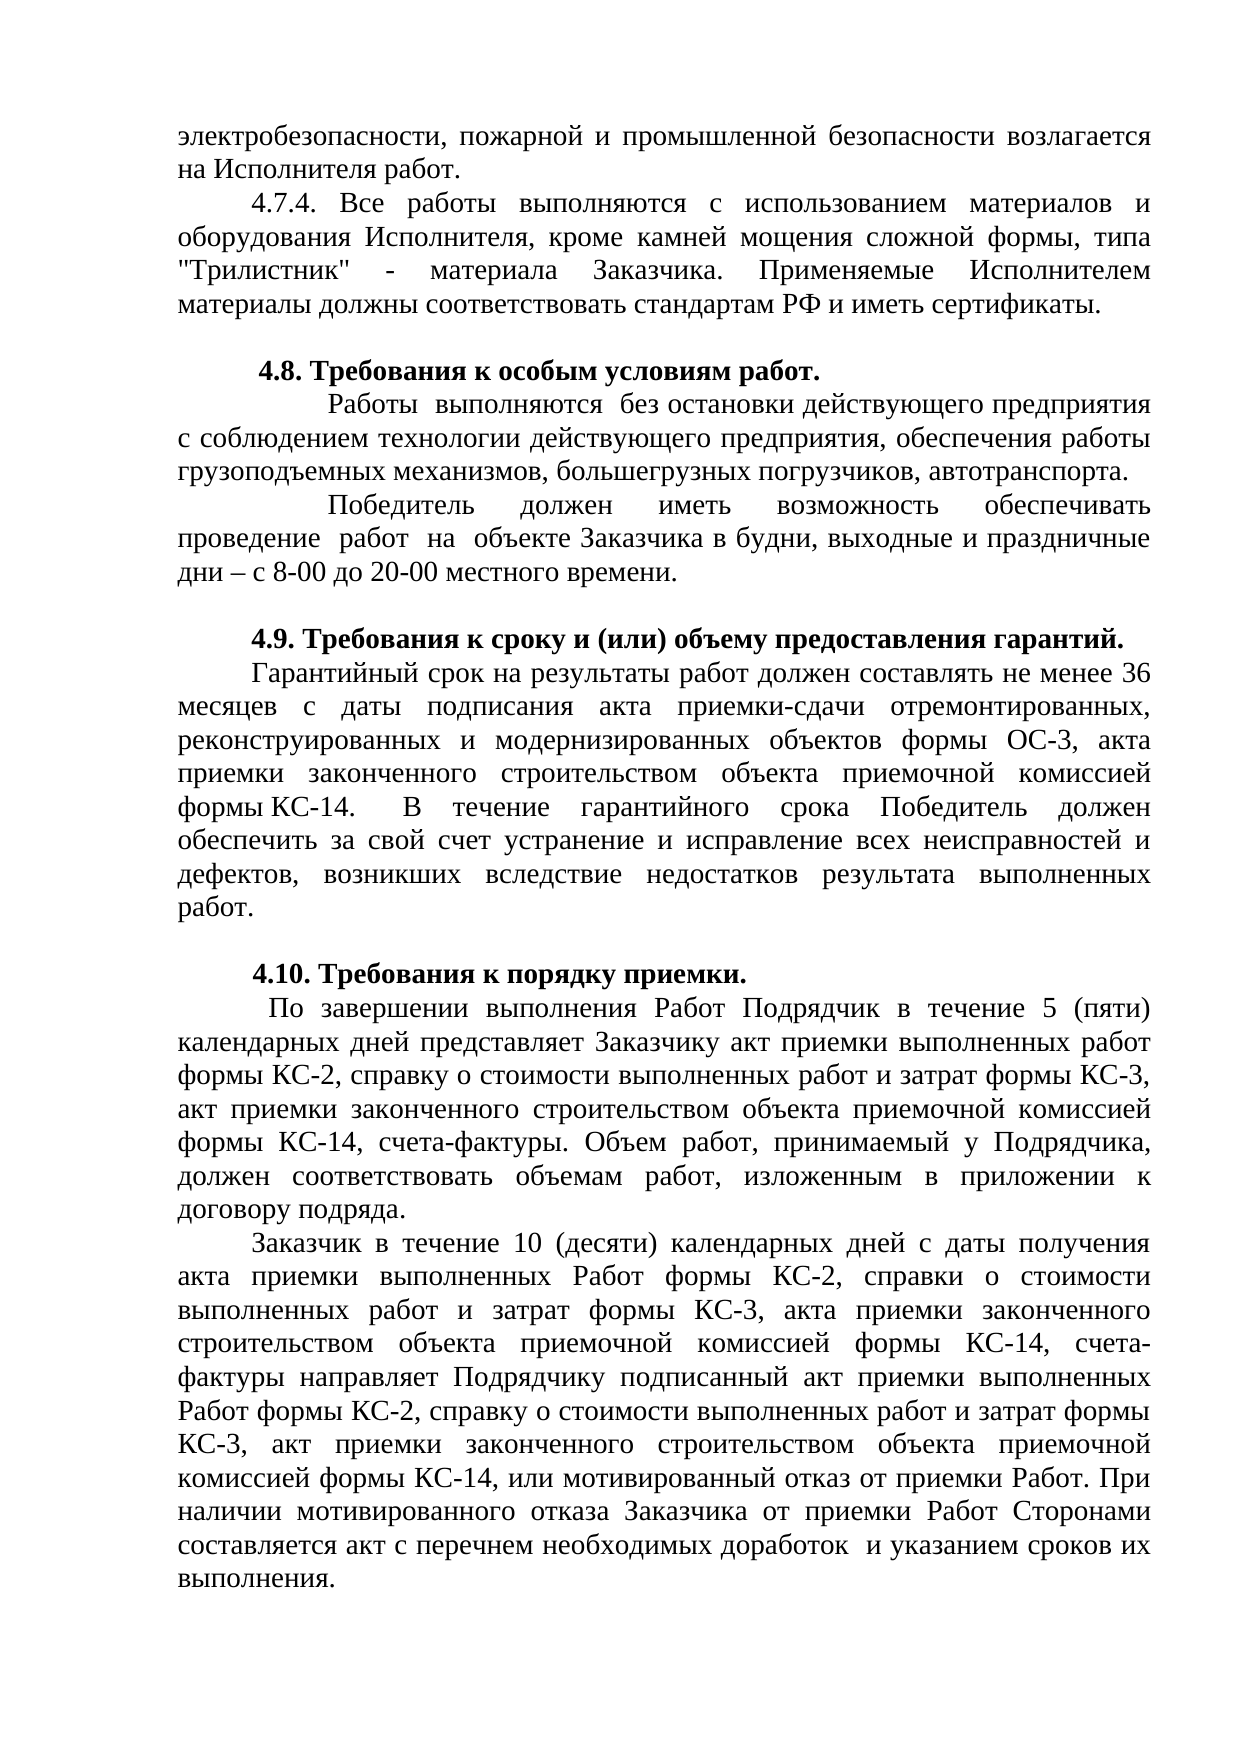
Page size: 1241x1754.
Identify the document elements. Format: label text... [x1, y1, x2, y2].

text По завершении выполнения Работ Подрядчик в течение 5 (пяти) календарных дней представляет Заказчику акт приемки выполненных работ формы КС-2, справку о стоимости выполненных работ и затрат формы КС-3, акт приемки законченного строительством объекта приемочной комиссией формы КС-14, счета-фактуры. Объем работ, принимаемый у Подрядчика, должен соответствовать объемам работ, изложенным в приложении к договору подряда. [177, 990, 1152, 1225]
text 4.7.4. Все работы выполняются с использованием материалов и оборудования Исполнителя, кроме камней мощения сложной формы, типа "Трилистник" - материала Заказчика. Применяемые Исполнителем материалы должны соответствовать стандартам РФ и иметь сертификаты. [177, 185, 1152, 319]
text 4.9. Требования к сроку и (или) объему предоставления гарантий. [177, 621, 1152, 655]
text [177, 118, 1152, 185]
text Работы выполняются без остановки действующего предприятия с соблюдением технологии действующего предприятия, обеспечения работы грузоподъемных механизмов, большегрузных погрузчиков, автотранспорта. [177, 386, 1152, 487]
text Заказчик в течение 10 (десяти) календарных дней с даты получения акта приемки выполненных Работ формы КС-2, справки о стоимости выполненных работ и затрат формы КС-3, акта приемки законченного строительством объекта приемочной комиссией формы КС-14, счета-фактуры направляет Подрядчику подписанный акт приемки выполненных Работ формы КС-2, справку о стоимости выполненных работ и затрат формы КС-3, акт приемки законченного строительством объекта приемочной комиссией формы КС-14, или мотивированный отказ от приемки Работ. При наличии мотивированного отказа Заказчика от приемки Работ Сторонами составляется акт с перечнем необходимых доработок и указанием сроков их выполнения. [177, 1225, 1152, 1594]
text 4.10. Требования к порядку приемки. [177, 957, 1152, 990]
text 4.8. Требования к особым условиям работ. [177, 353, 1152, 386]
text Победитель должен иметь возможность обеспечивать проведение работ на объекте Заказчика в будни, выходные и праздничные дни – с 8-00 до 20-00 местного времени. [177, 487, 1152, 588]
text Гарантийный срок на результаты работ должен составлять не менее 36 месяцев с даты подписания акта приемки-сдачи отремонтированных, реконструированных и модернизированных объектов формы ОС-3, акта приемки законченного строительством объекта приемочной комиссией формы КС-14. В течение гарантийного срока Победитель должен обеспечить за свой счет устранение и исправление всех неисправностей и дефектов, возникших вследствие недостатков результата выполненных работ. [177, 655, 1152, 923]
